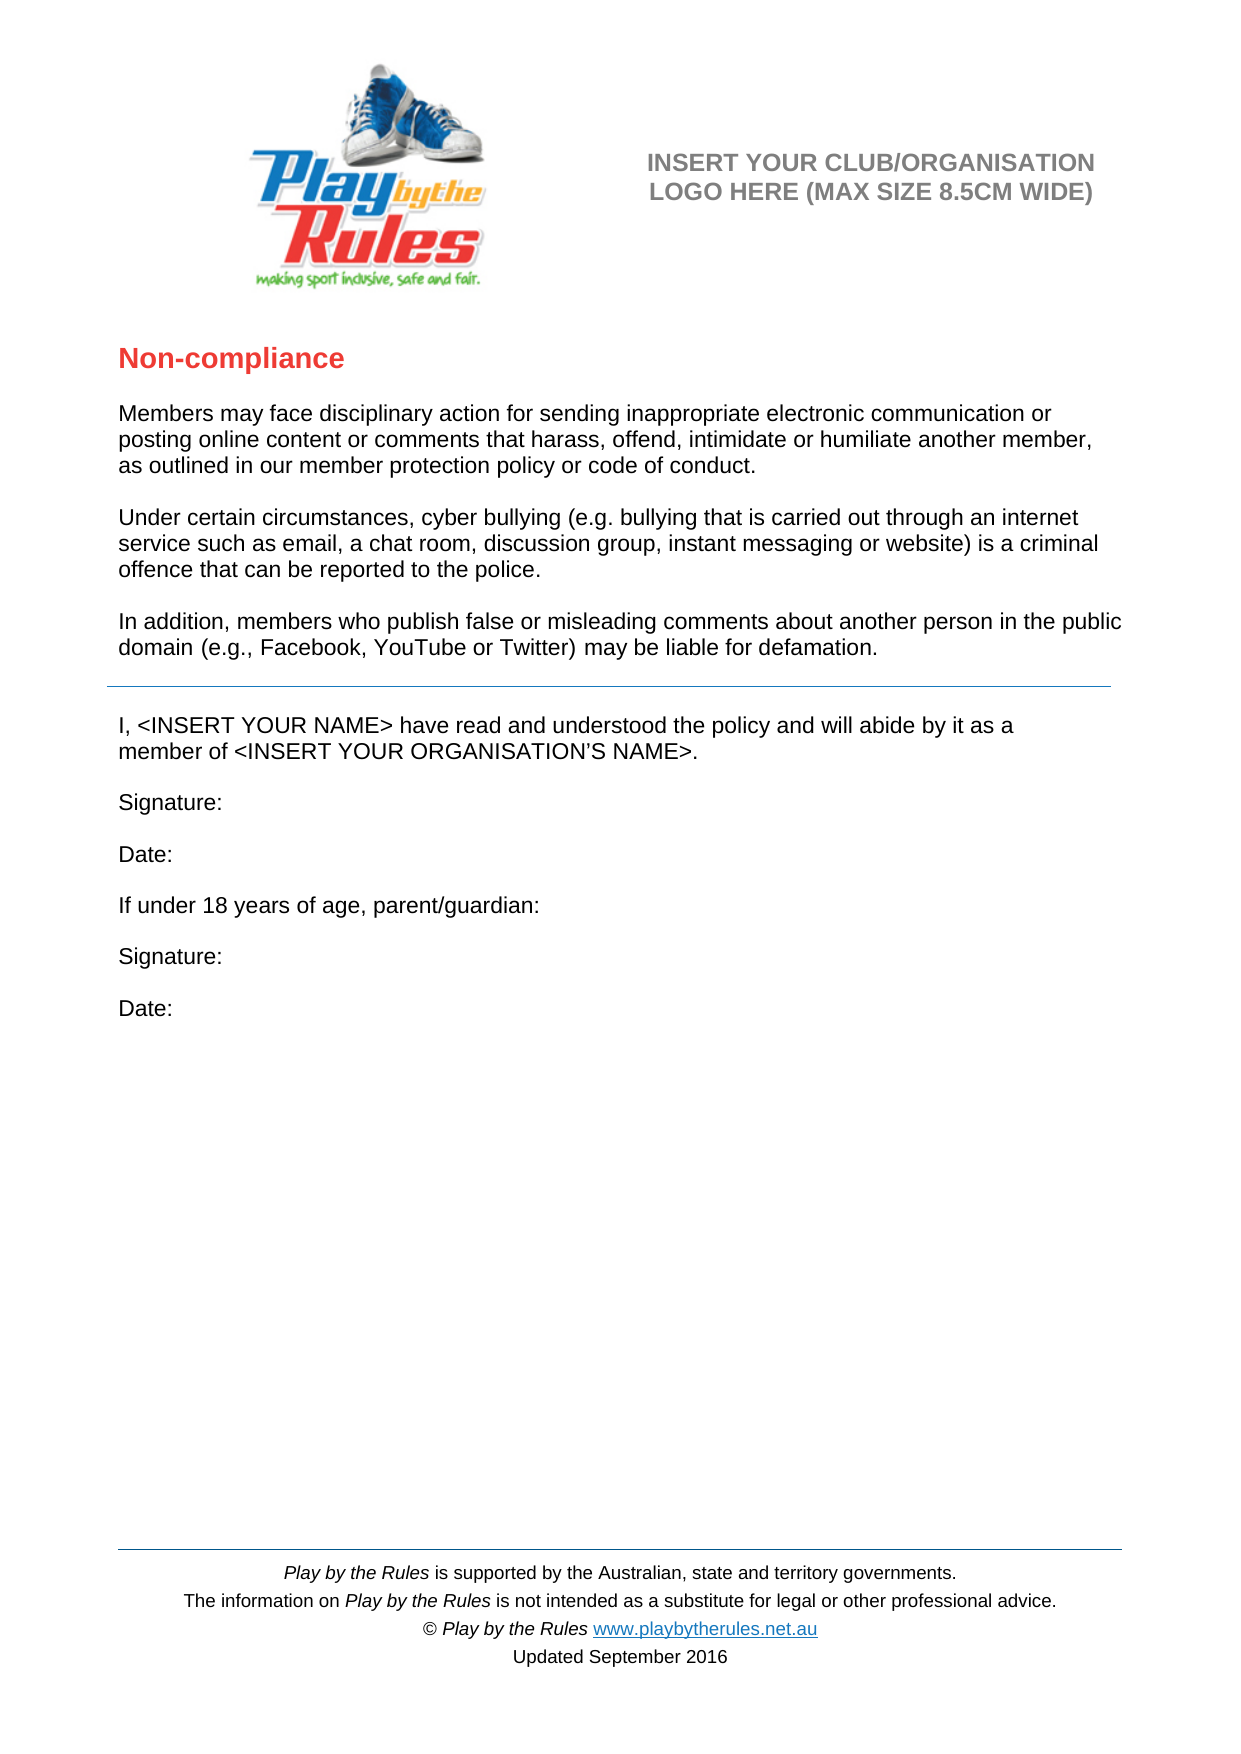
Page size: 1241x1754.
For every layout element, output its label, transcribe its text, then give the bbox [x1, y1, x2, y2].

table_cell Signature: [107, 777, 1111, 828]
table_header I, <INSERT YOUR NAME> have read and understood the policy and will abide by it as a member of <INSERT YOUR ORGANISATION’S NAME>. [107, 687, 1111, 777]
text In addition, members who publish false or misleading comments about another person in the public domain (e.g., Facebook, YouTube or Twitter) may be liable for defamation. [118, 608, 1122, 661]
subtitle Non-compliance [118, 341, 1122, 375]
table_cell Signature: [107, 931, 1111, 982]
text Members may face disciplinary action for sending inappropriate electronic communication or posting online content or comments that harass, offend, intimidate or humiliate another member, as outlined in our member protection policy or code of conduct. [118, 400, 1122, 479]
table_cell If under 18 years of age, parent/guardian: [107, 880, 1111, 931]
table_cell Date: [107, 982, 1111, 1033]
table_cell Date: [107, 828, 1111, 879]
picture [244, 58, 495, 295]
text Under certain circumstances, cyber bullying (e.g. bullying that is carried out through an internet service such as email, a chat room, discussion group, instant messaging or website) is a criminal offence that can be reported to the police. [118, 504, 1122, 583]
